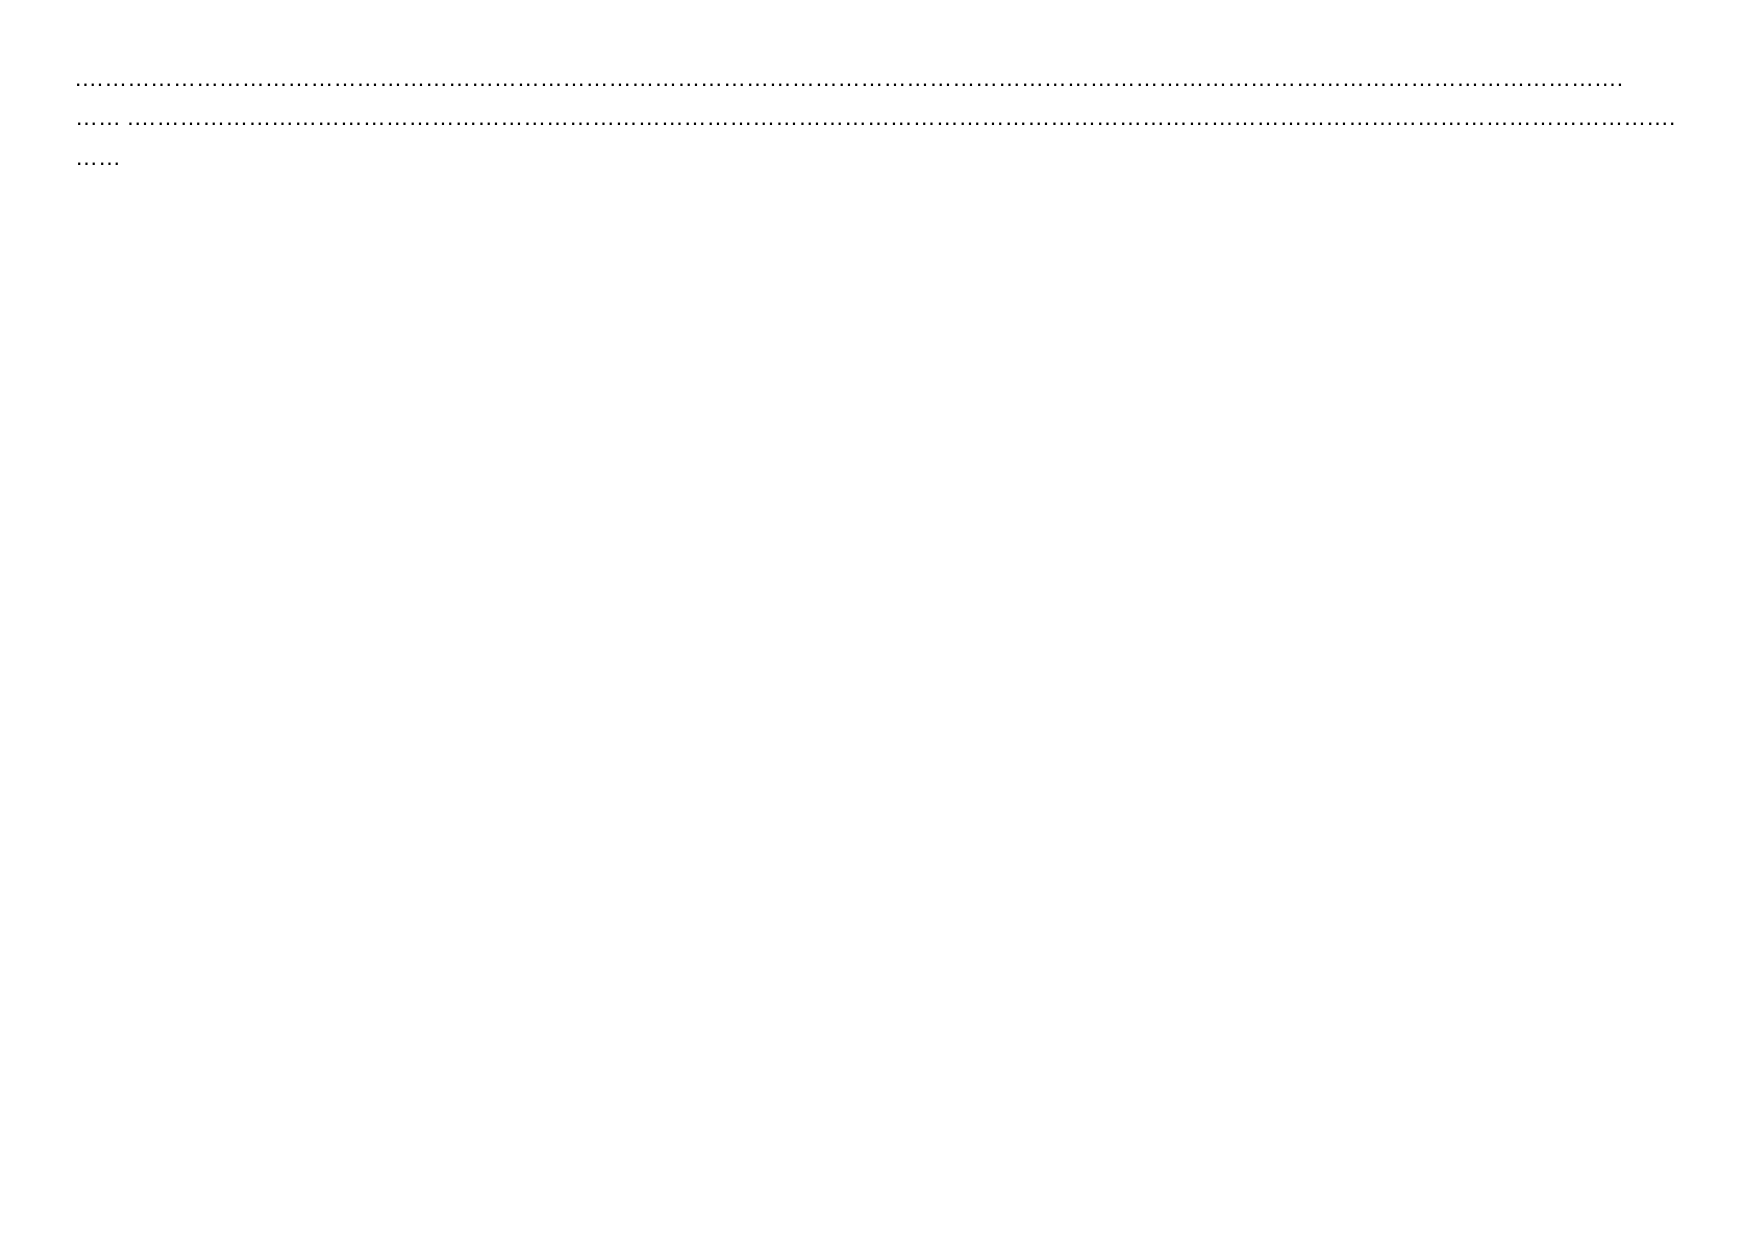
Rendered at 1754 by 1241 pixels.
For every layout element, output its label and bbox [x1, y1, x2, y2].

text [75, 65, 1679, 170]
